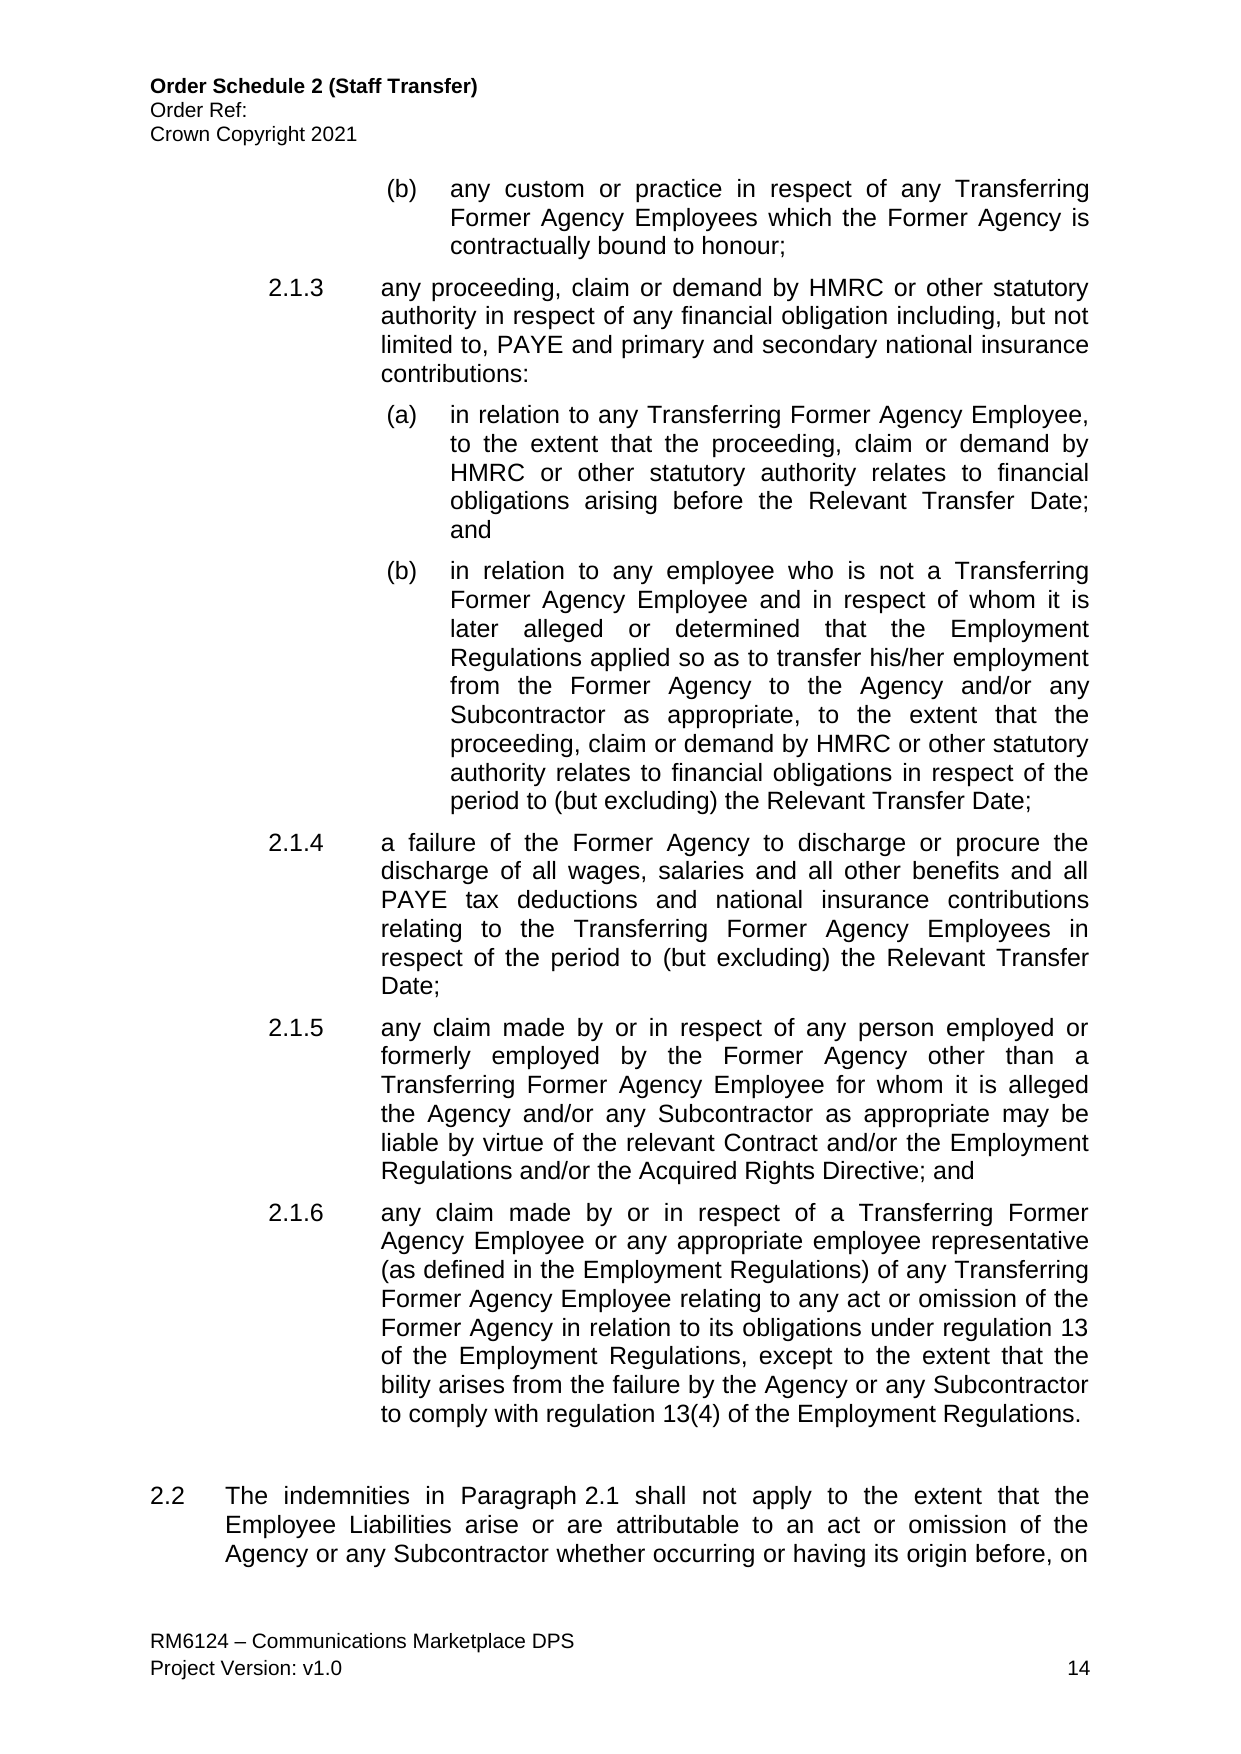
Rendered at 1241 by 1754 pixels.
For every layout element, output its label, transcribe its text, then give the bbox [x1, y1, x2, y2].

list a failure of the Former Agency to discharge or procure the discharge of all wages, salaries and all other benefits and all PAYE tax deductions and national insurance contributions relating to the Transferring Former Agency Employees in respect of the period to (but excluding) the Relevant Transfer Date; [268, 827, 1090, 1000]
list in relation to any Transferring Former Agency Employee, to the extent that the proceeding, claim or demand by HMRC or other statutory authority relates to financial obligations arising before the Relevant Transfer Date; and [386, 400, 1090, 544]
list any proceeding, claim or demand by HMRC or other statutory authority in respect of any financial obligation including, but not limited to, PAYE and primary and secondary national insurance contributions: [268, 272, 1090, 387]
list any custom or practice in respect of any Transferring Former Agency Employees which the Former Agency is contractually bound to honour; [386, 174, 1090, 260]
list any claim made by or in respect of a Transferring Former Agency Employee or any appropriate employee representative (as defined in the Employment Regulations) of any Transferring Former Agency Employee relating to any act or omission of the Former Agency in relation to its obligations under regulation 13 of the Employment Regulations, except to the extent that the bility arises from the failure by the Agency or any Subcontractor to comply with regulation 13(4) of the Employment Regulations. [268, 1197, 1090, 1427]
list in relation to any employee who is not a Transferring Former Agency Employee and in respect of whom it is later alleged or determined that the Employment Regulations applied so as to transfer his/her employment from the Former Agency to the Agency and/or any Subcontractor as appropriate, to the extent that the proceeding, claim or demand by HMRC or other statutory authority relates to financial obligations in respect of the period to (but excluding) the Relevant Transfer Date; [386, 556, 1090, 815]
list any claim made by or in respect of any person employed or formerly employed by the Former Agency other than a Transferring Former Agency Employee for whom it is alleged the Agency and/or any Subcontractor as appropriate may be liable by virtue of the relevant Contract and/or the Employment Regulations and/or the Acquired Rights Directive; and [268, 1012, 1090, 1185]
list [150, 1481, 1090, 1567]
